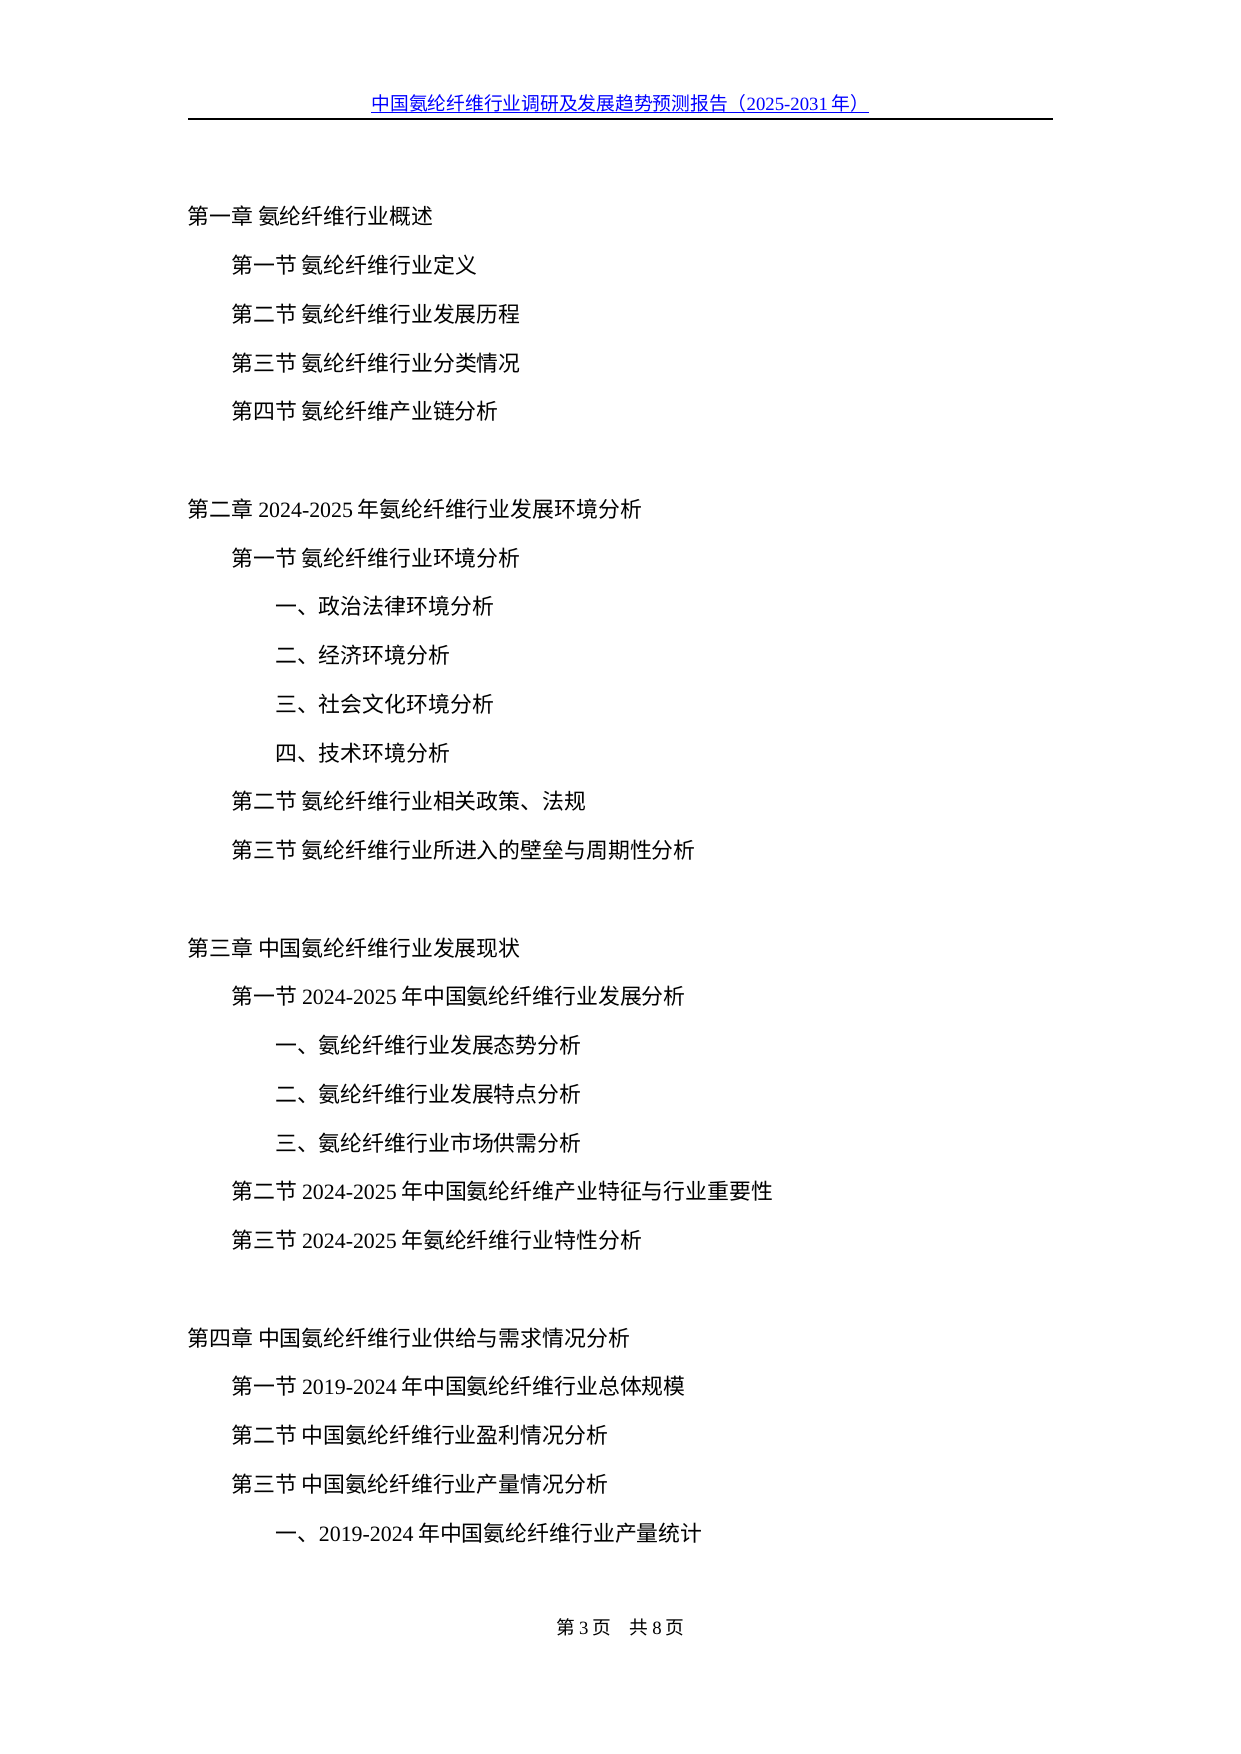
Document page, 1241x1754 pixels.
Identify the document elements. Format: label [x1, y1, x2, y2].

text [187, 150, 1053, 1548]
